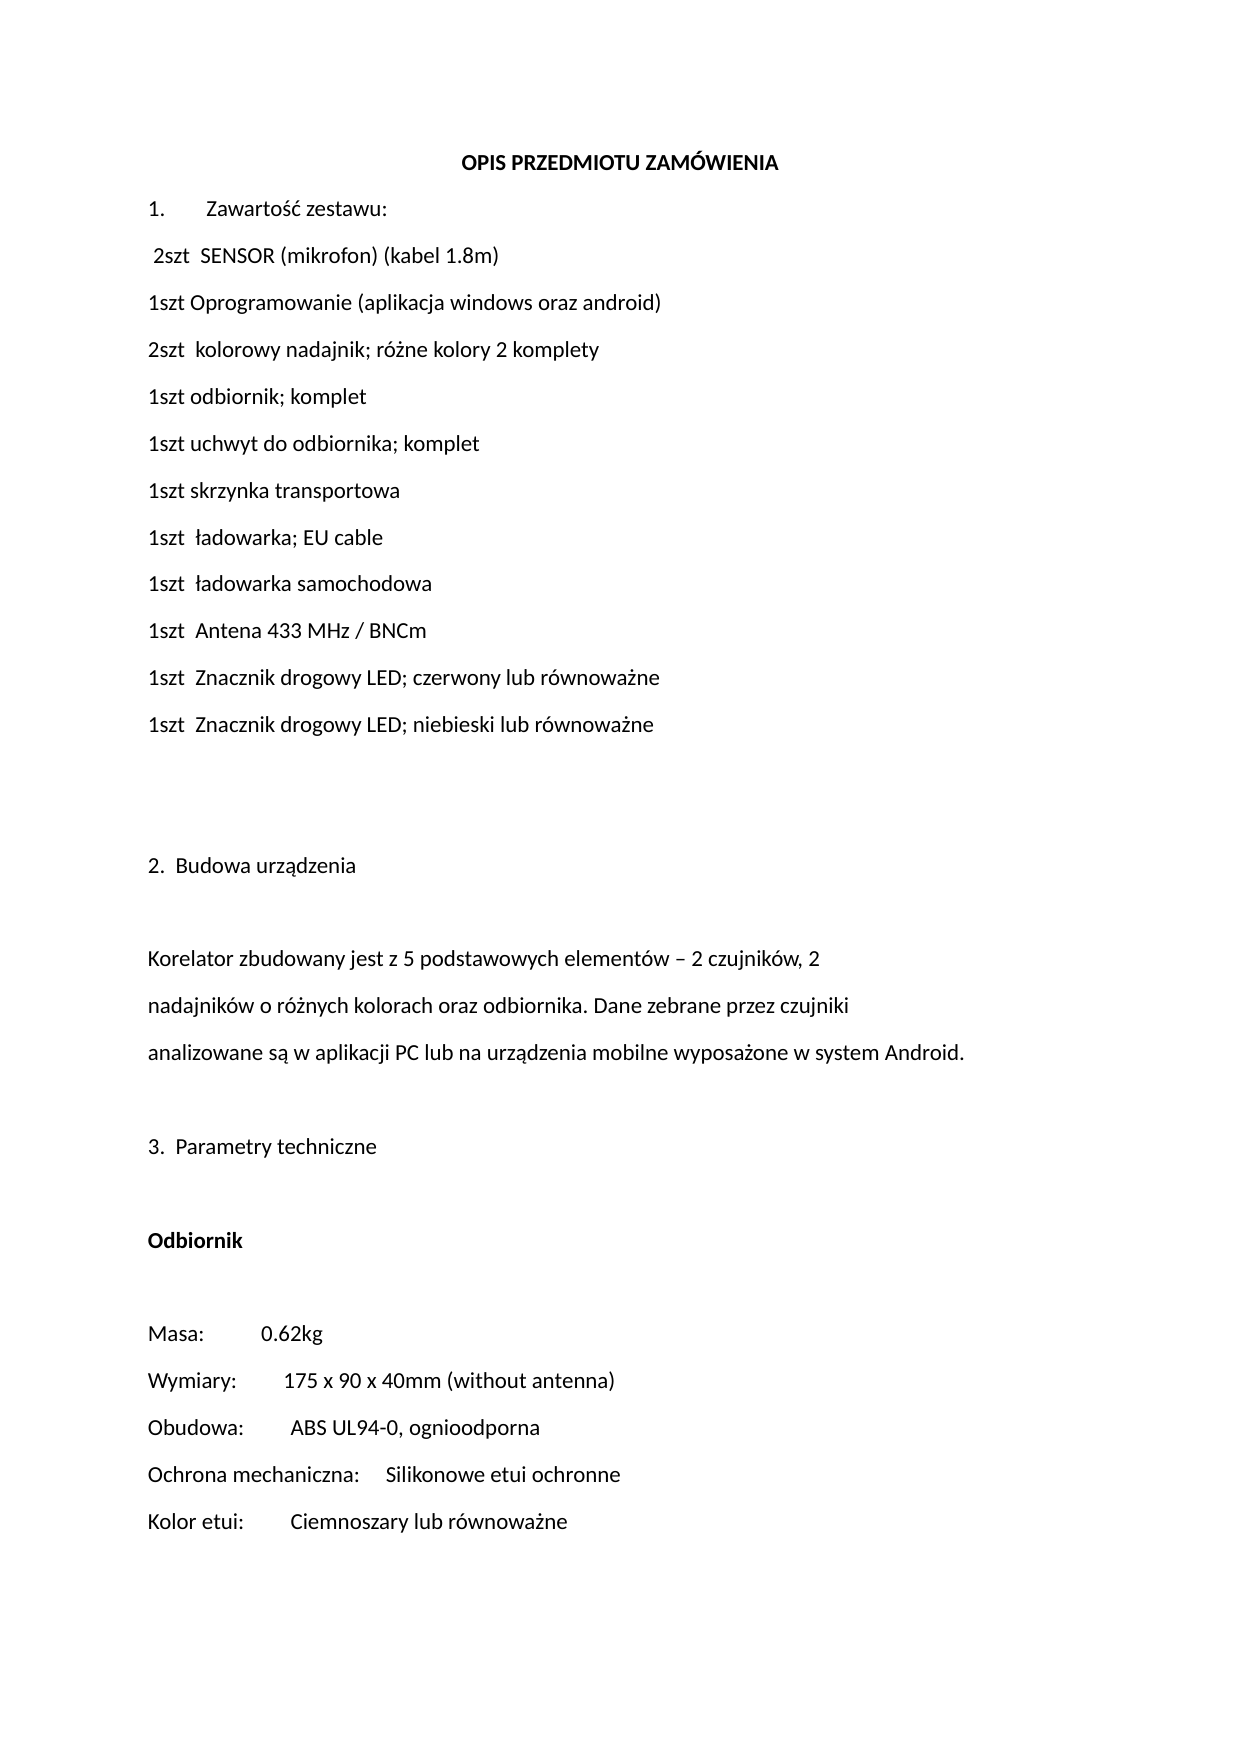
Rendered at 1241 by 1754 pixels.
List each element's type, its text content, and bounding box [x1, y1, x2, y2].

text Wymiary: 175 x 90 x 40mm (without antenna) [148, 1366, 1093, 1394]
text 2szt kolorowy nadajnik; różne kolory 2 komplety [148, 335, 1093, 363]
text 1szt Znacznik drogowy LED; niebieski lub równoważne [148, 710, 1093, 738]
text Korelator zbudowany jest z 5 podstawowych elementów – 2 czujników, 2 [148, 944, 1093, 972]
text 1szt Antena 433 MHz / BNCm [148, 616, 1093, 644]
text Obudowa: ABS UL94-0, ognioodporna [148, 1413, 1093, 1441]
text Masa: 0.62kg [148, 1319, 1093, 1347]
text Kolor etui: Ciemnoszary lub równoważne [148, 1507, 1093, 1535]
text 1szt ładowarka samochodowa [148, 569, 1093, 597]
text 1szt Znacznik drogowy LED; czerwony lub równoważne [148, 663, 1093, 691]
text 1szt uchwyt do odbiornika; komplet [148, 429, 1093, 457]
text 2. Budowa urządzenia [148, 851, 1093, 879]
text Odbiornik [148, 1226, 1093, 1254]
text 1szt odbiornik; komplet [148, 382, 1093, 410]
text 1szt ładowarka; EU cable [148, 523, 1093, 551]
text nadajników o różnych kolorach oraz odbiornika. Dane zebrane przez czujniki [148, 991, 1093, 1019]
text 2szt SENSOR (mikrofon) (kabel 1.8m) [148, 241, 1093, 269]
text 1szt skrzynka transportowa [148, 476, 1093, 504]
text 3. Parametry techniczne [148, 1132, 1093, 1160]
text analizowane są w aplikacji PC lub na urządzenia mobilne wyposażone w system Android. [148, 1038, 1093, 1066]
text OPIS PRZEDMIOTU ZAMÓWIENIA [148, 148, 1093, 176]
text Ochrona mechaniczna: Silikonowe etui ochronne [148, 1460, 1093, 1488]
text 1. Zawartość zestawu: [148, 194, 1093, 222]
text 1szt Oprogramowanie (aplikacja windows oraz android) [148, 288, 1093, 316]
